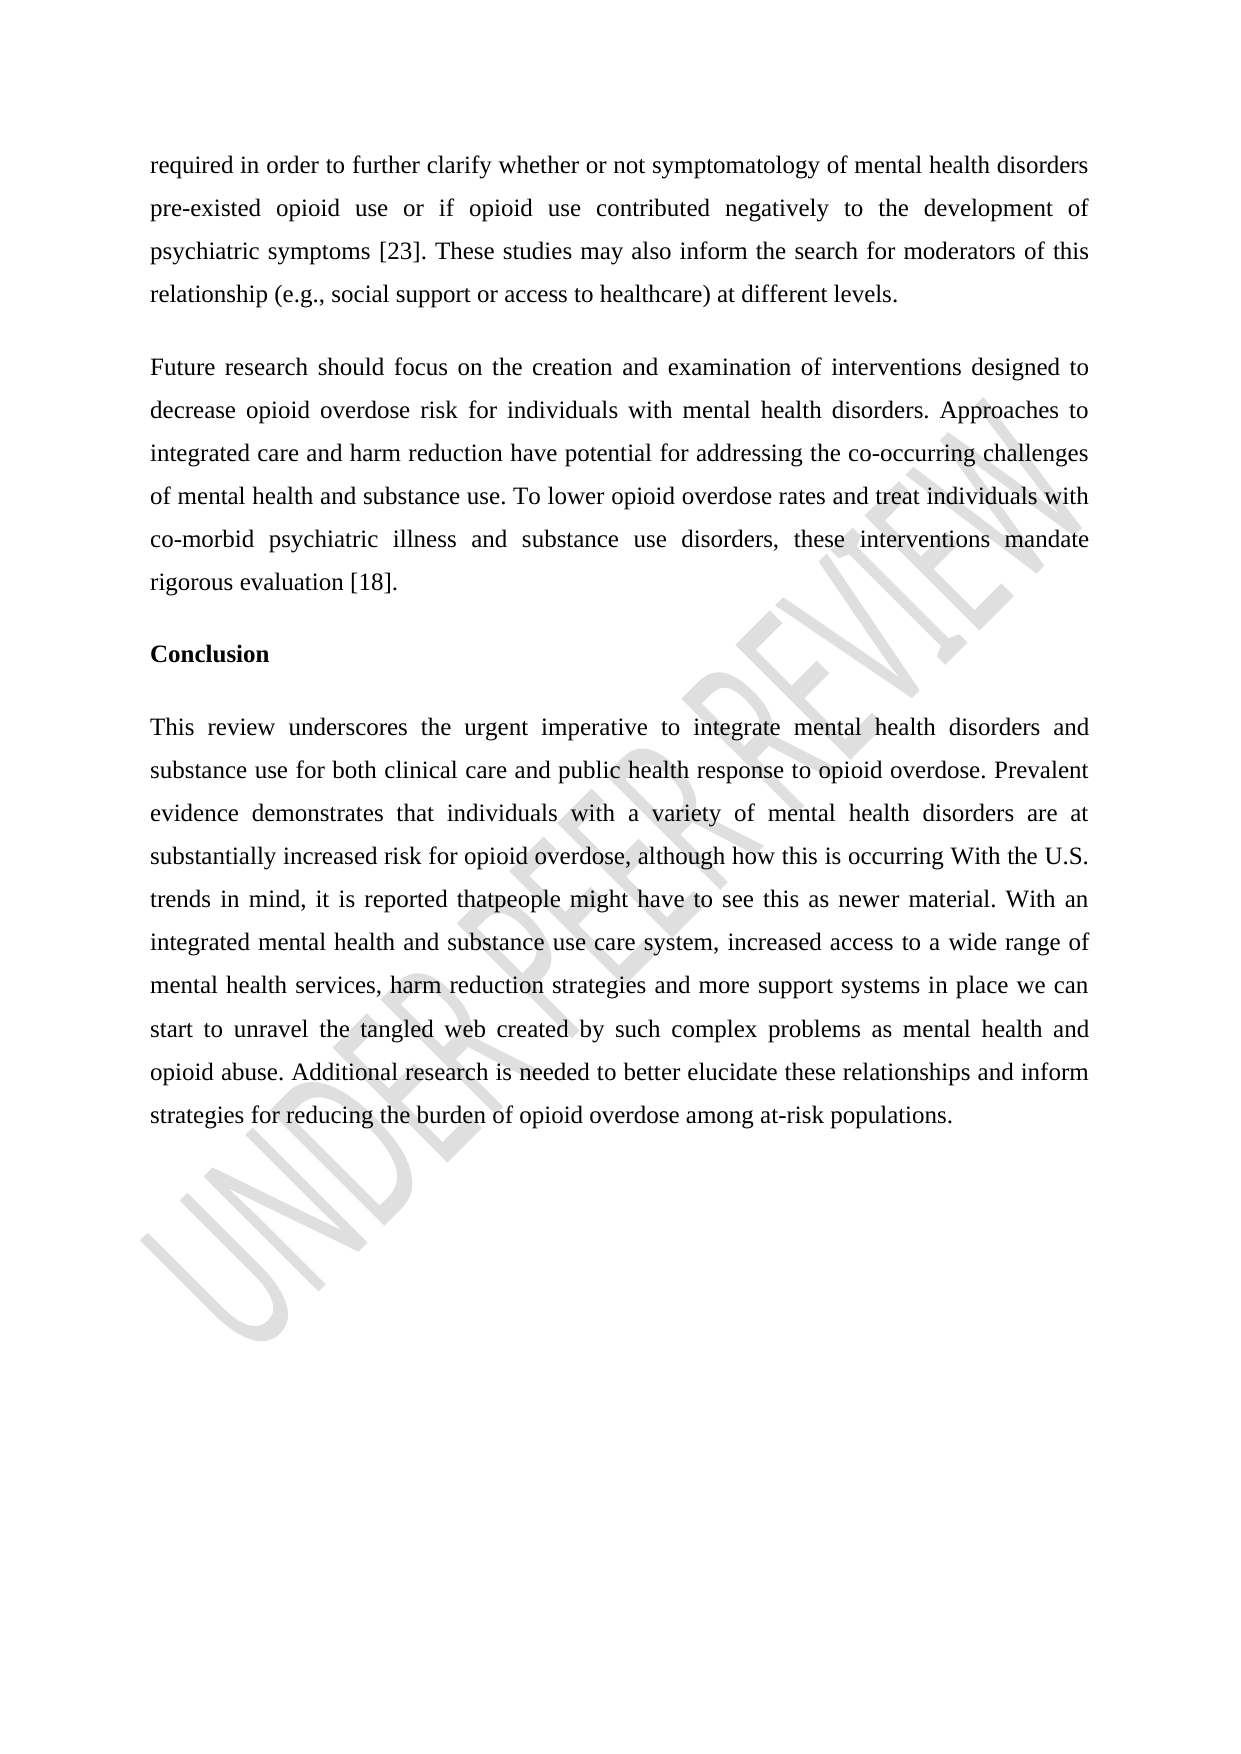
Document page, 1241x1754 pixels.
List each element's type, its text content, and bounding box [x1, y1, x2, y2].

text Conclusion [150, 639, 1090, 668]
text This review underscores the urgent imperative to integrate mental health disorders and substance use for both clinical care and public health response to opioid overdose. Prevalent evidence demonstrates that individuals with a variety of mental health disorders are at substantially increased risk for opioid overdose, although how this is occurring With the U.S. trends in mind, it is reported thatpeople might have to see this as newer material. With an integrated mental health and substance use care system, increased access to a wide range of mental health services, harm reduction strategies and more support systems in place we can start to unravel the tangled web created by such complex problems as mental health and opioid abuse. Additional research is needed to better elucidate these relationships and inform strategies for reducing the burden of opioid overdose among at-risk populations. [150, 712, 1090, 1129]
text Future research should focus on the creation and examination of interventions designed to decrease opioid overdose risk for individuals with mental health disorders. Approaches to integrated care and harm reduction have potential for addressing the co-occurring challenges of mental health and substance use. To lower opioid overdose rates and treat individuals with co-morbid psychiatric illness and substance use disorders, these interventions mandate rigorous evaluation . [150, 352, 1090, 596]
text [150, 150, 1090, 308]
